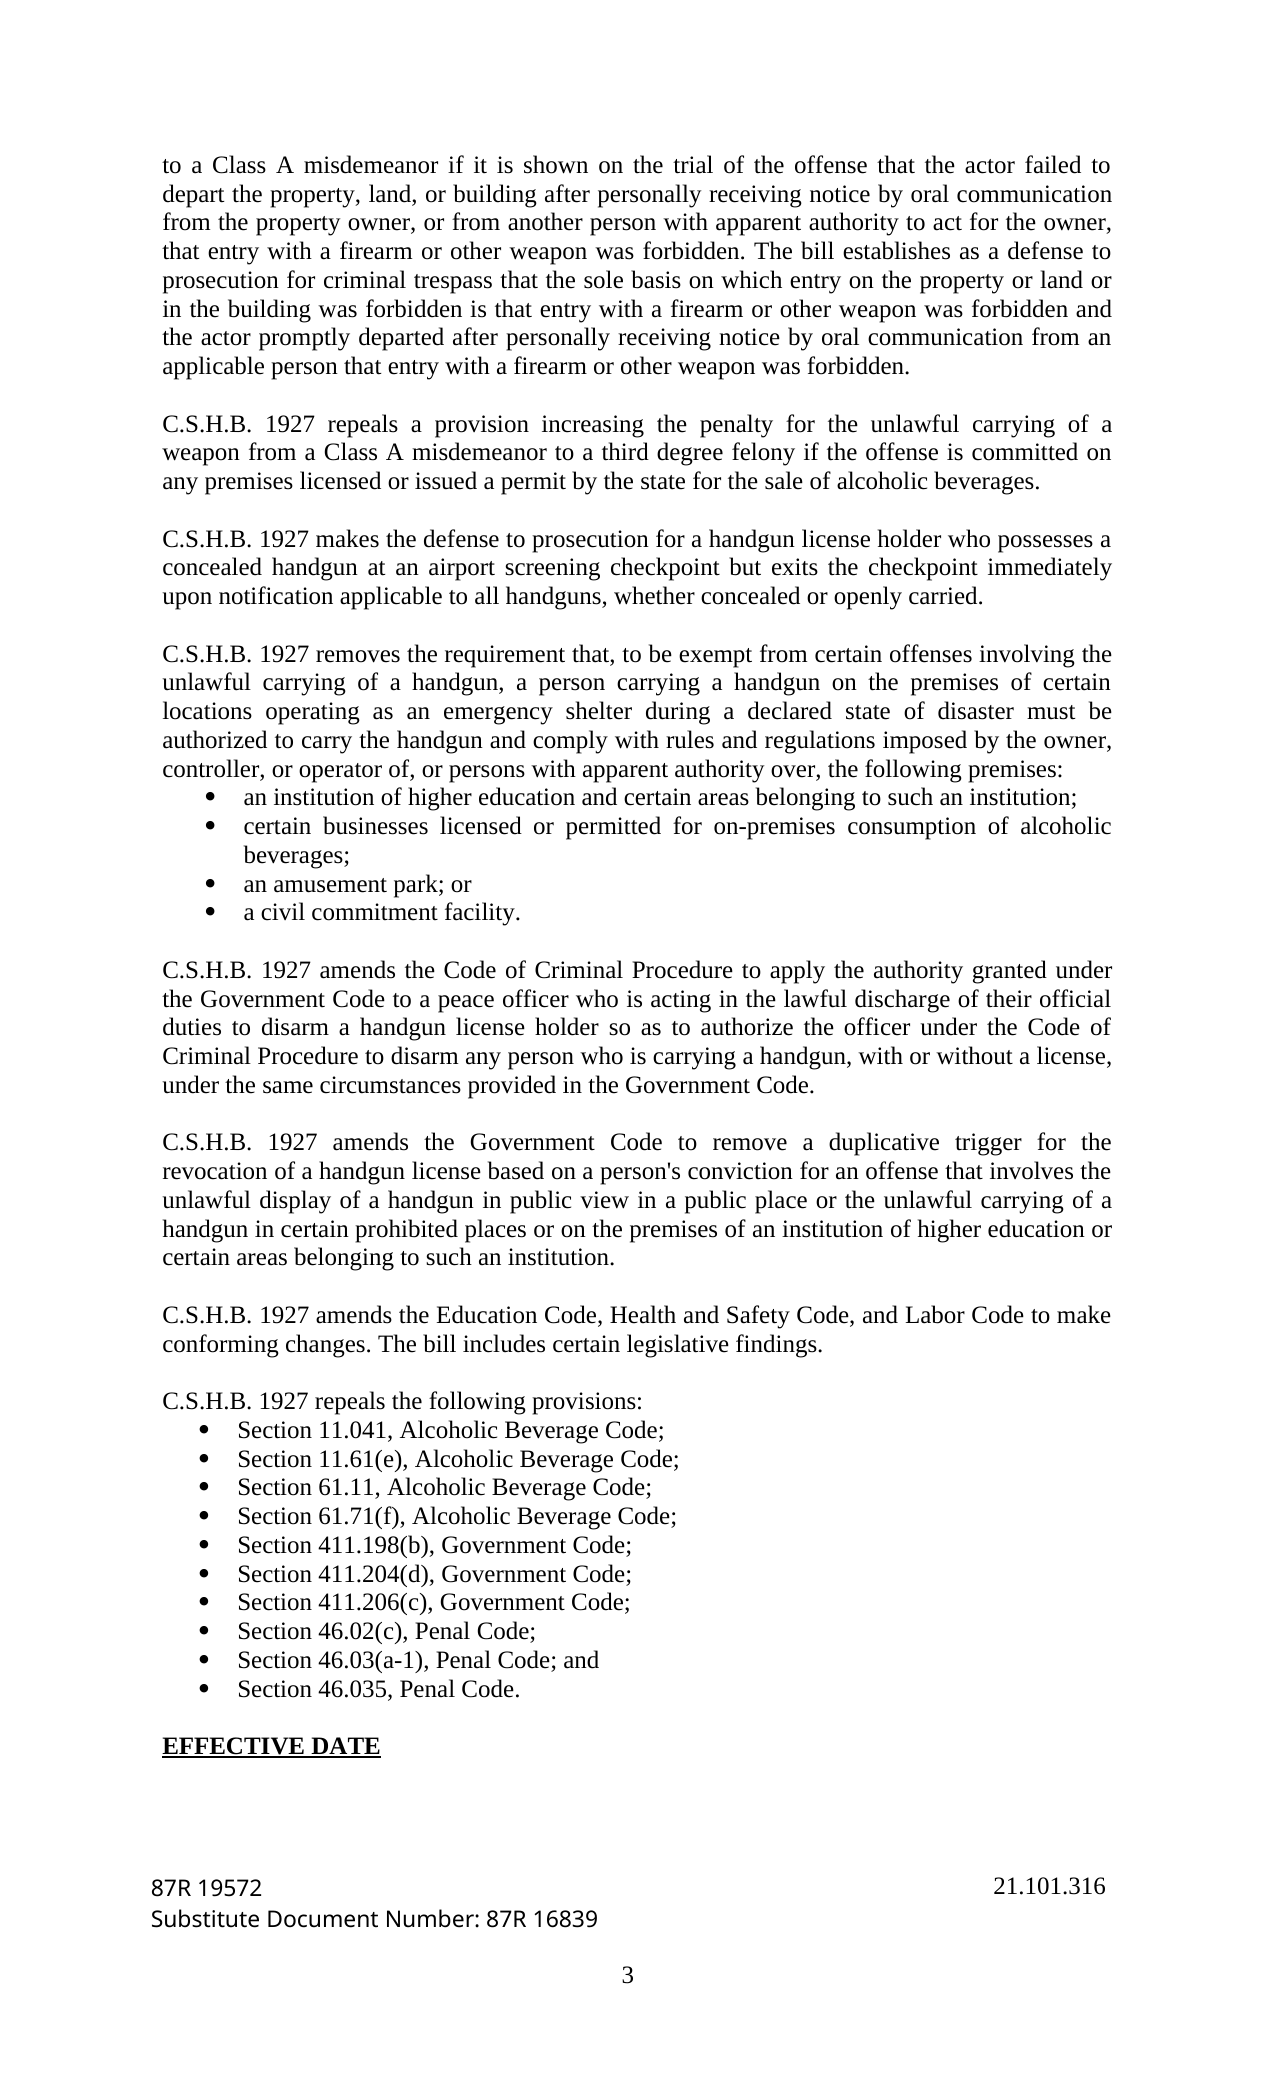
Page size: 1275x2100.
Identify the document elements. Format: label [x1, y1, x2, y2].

table_cell [150, 150, 1125, 1731]
table_cell [150, 1731, 1125, 1760]
